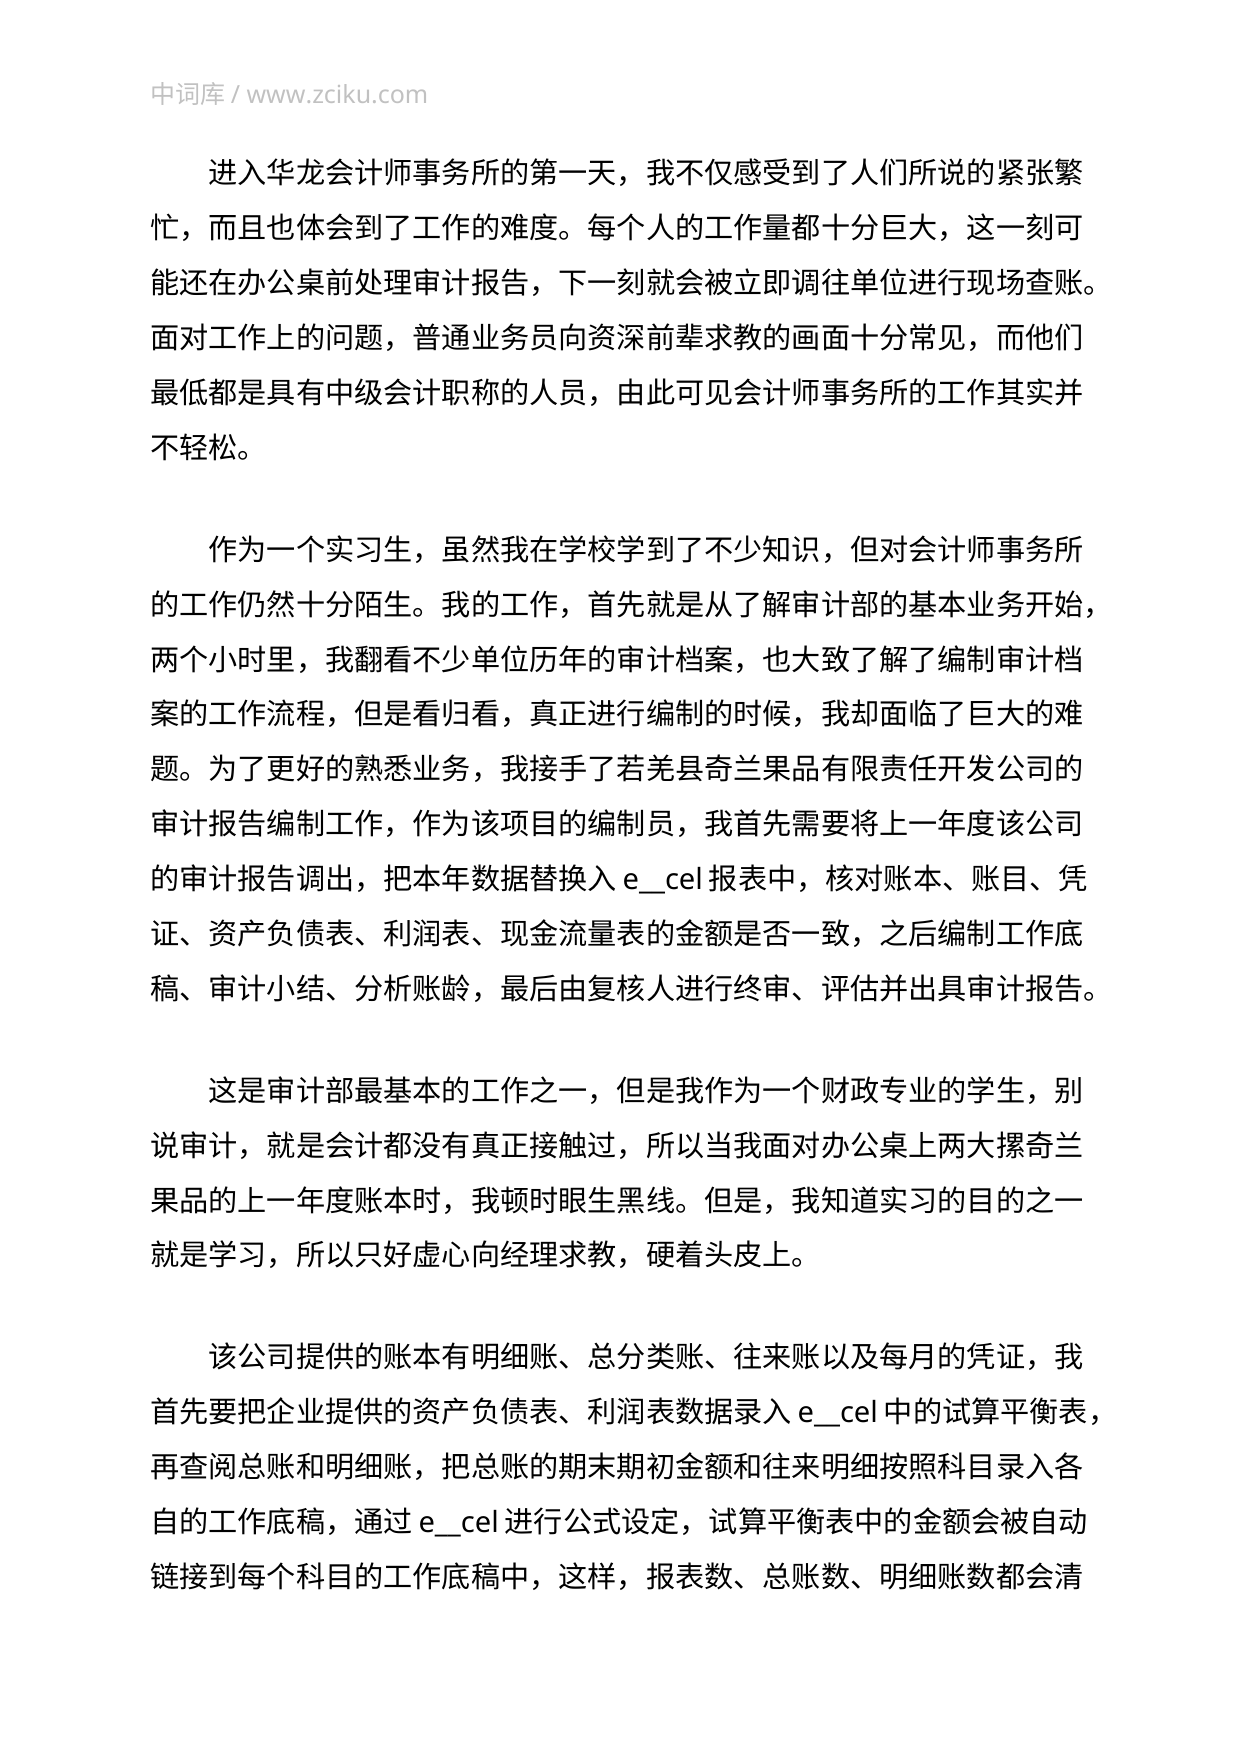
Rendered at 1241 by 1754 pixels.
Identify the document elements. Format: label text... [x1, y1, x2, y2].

text 进入华龙会计师事务所的第一天，我不仅感受到了人们所说的紧张繁忙，而且也体会到了工作的难度。每个人的工作量都十分巨大，这一刻可能还在办公桌前处理审计报告，下一刻就会被立即调往单位进行现场查账。面对工作上的问题，普通业务员向资深前辈求教的画面十分常见，而他们最低都是具有中级会计职称的人员，由此可见会计师事务所的工作其实并不轻松。 [150, 150, 1090, 467]
text 这是审计部最基本的工作之一，但是我作为一个财政专业的学生，别说审计，就是会计都没有真正接触过，所以当我面对办公桌上两大摞奇兰果品的上一年度账本时，我顿时眼生黑线。但是，我知道实习的目的之一就是学习，所以只好虚心向经理求教，硬着头皮上。 [150, 1067, 1090, 1274]
text 作为一个实习生，虽然我在学校学到了不少知识，但对会计师事务所的工作仍然十分陌生。我的工作，首先就是从了解审计部的基本业务开始，两个小时里，我翻看不少单位历年的审计档案，也大致了解了编制审计档案的工作流程，但是看归看，真正进行编制的时候，我却面临了巨大的难题。为了更好的熟悉业务，我接手了若羌县奇兰果品有限责任开发公司的审计报告编制工作，作为该项目的编制员，我首先需要将上一年度该公司的审计报告调出，把本年数据替换入e__cel报表中，核对账本、账目、凭证、资产负债表、利润表、现金流量表的金额是否一致，之后编制工作底稿、审计小结、分析账龄，最后由复核人进行终审、评估并出具审计报告。 [150, 526, 1090, 1008]
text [150, 1334, 1090, 1596]
